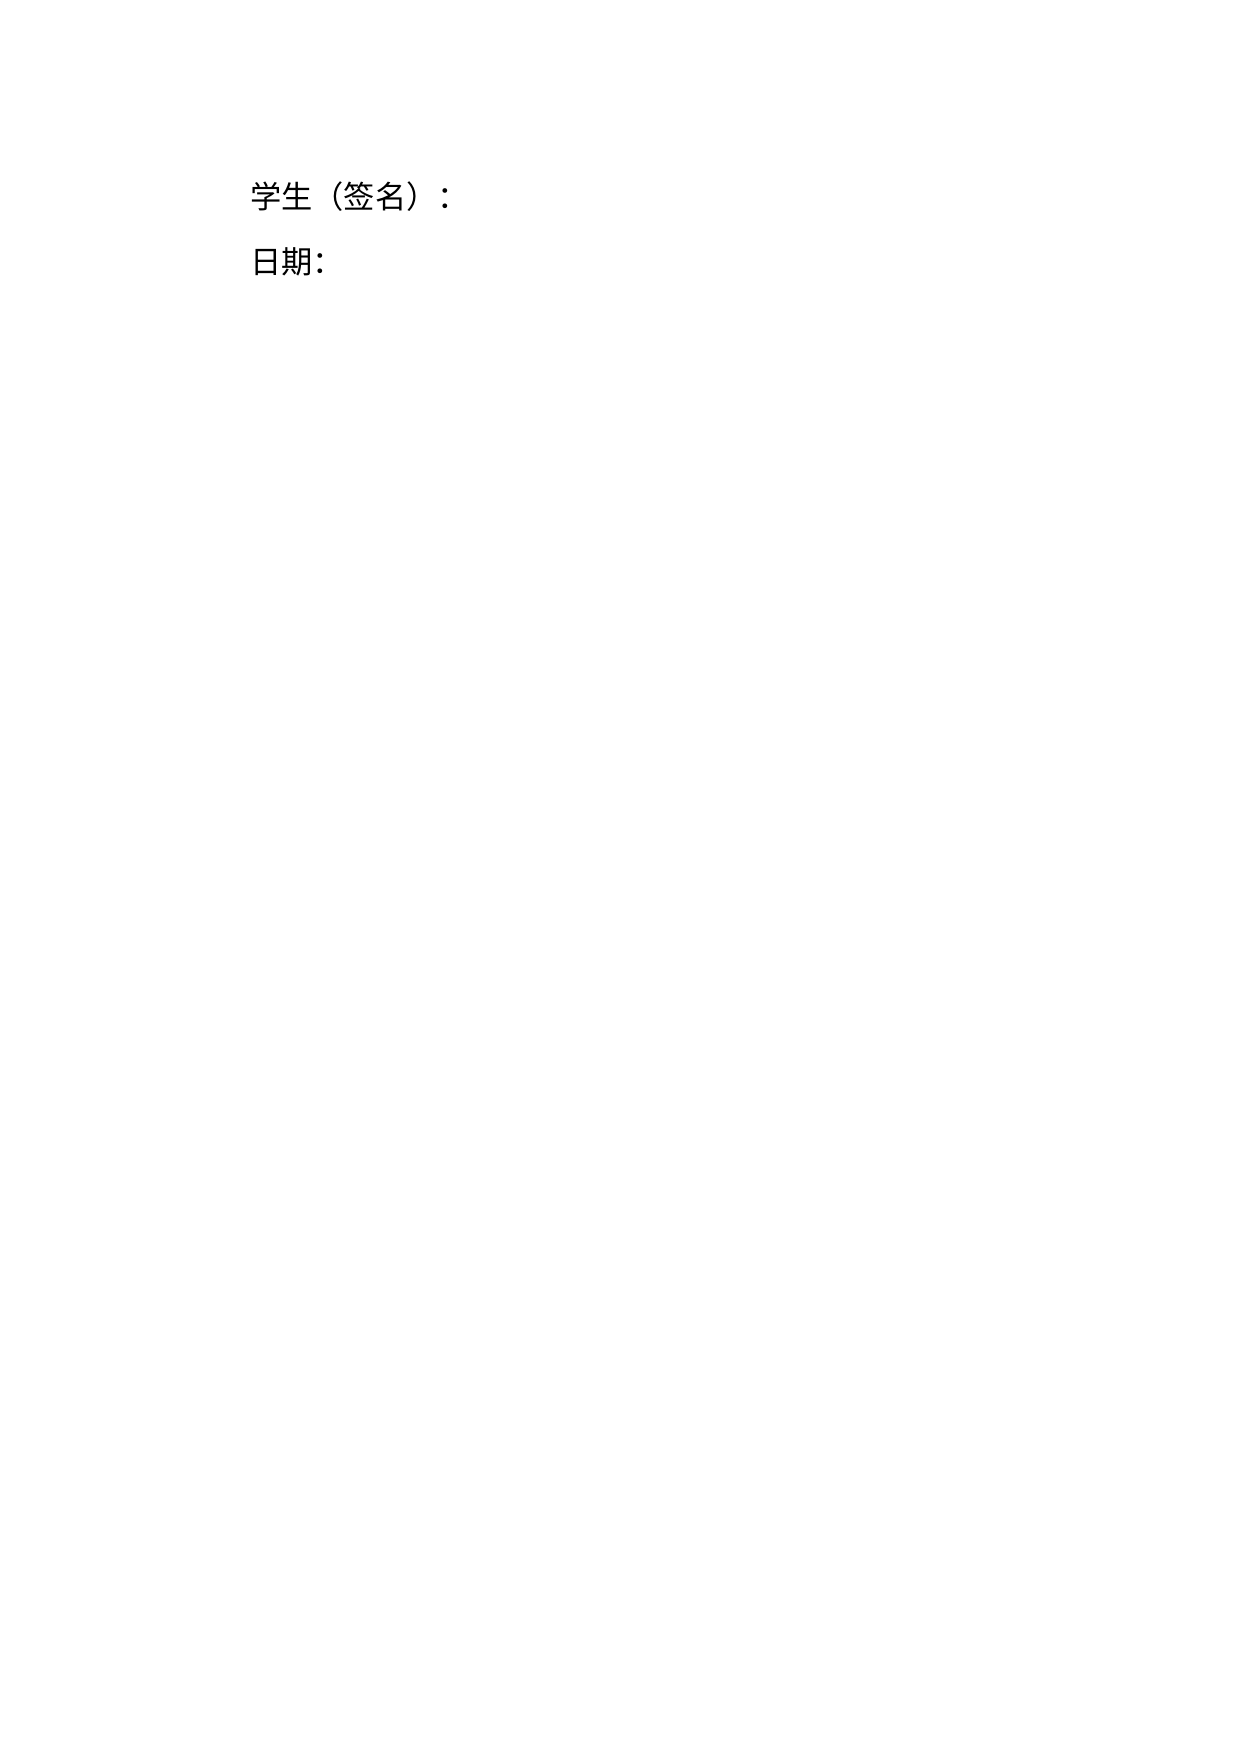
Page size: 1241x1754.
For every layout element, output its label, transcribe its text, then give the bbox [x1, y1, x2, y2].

text 日期： [187, 227, 1053, 292]
text 学生（签名）： [187, 162, 1053, 227]
